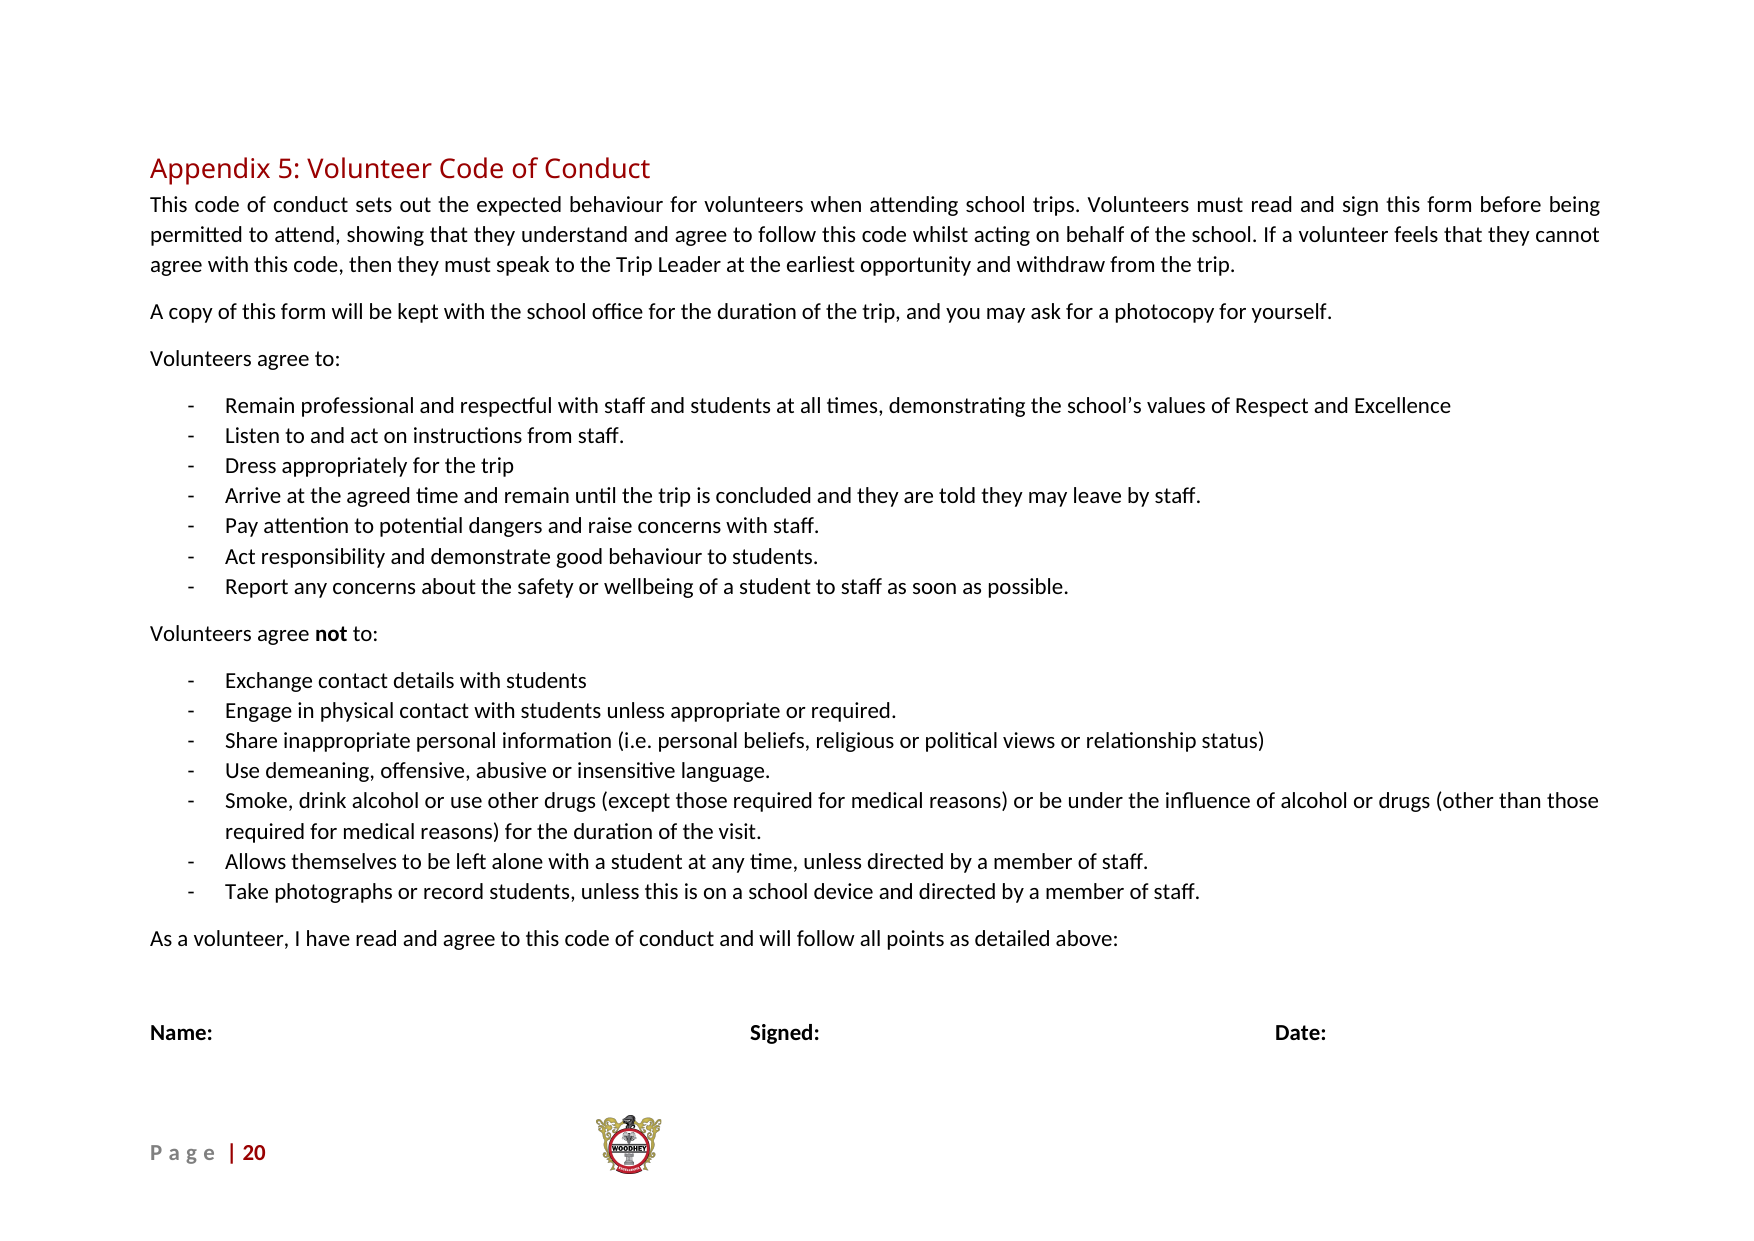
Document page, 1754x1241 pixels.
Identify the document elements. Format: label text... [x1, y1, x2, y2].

text Volunteers agree not to: [150, 619, 1604, 647]
list Act responsibility and demonstrate good behaviour to students. [187, 542, 1604, 570]
picture [596, 1115, 662, 1174]
text A copy of this form will be kept with the school office for the duration of the trip, and you may ask for a photocopy for yourself. [150, 297, 1604, 325]
list Pay attention to potential dangers and raise concerns with staff. [187, 512, 1604, 540]
list Use demeaning, offensive, abusive or insensitive language. [187, 756, 1604, 784]
list Share inappropriate personal information (i.e. personal beliefs, religious or political views or relationship status) [187, 726, 1604, 754]
list Arrive at the agreed time and remain until the trip is concluded and they are told they may leave by staff. [187, 481, 1604, 509]
list Dress appropriately for the trip [187, 451, 1604, 479]
list Allows themselves to be left alone with a student at any time, unless directed by a member of staff. [187, 847, 1604, 875]
text Name: Signed: Date: [150, 1018, 1604, 1046]
list Listen to and act on instructions from staff. [187, 421, 1604, 449]
text This code of conduct sets out the expected behaviour for volunteers when attending school trips. Volunteers must read and sign this form before being permitted to attend, showing that they understand and agree to follow this code whilst acting on behalf of the school. If a volunteer feels that they cannot agree with this code, then they must speak to the Trip Leader at the earliest opportunity and withdraw from the trip. [150, 190, 1604, 278]
list Take photographs or record students, unless this is on a school device and directed by a member of staff. [187, 877, 1604, 905]
subtitle Appendix 5: Volunteer Code of Conduct [150, 150, 1604, 187]
text Volunteers agree to: [150, 344, 1604, 372]
list Report any concerns about the safety or wellbeing of a student to staff as soon as possible. [187, 572, 1604, 600]
list Smoke, drink alcohol or use other drugs (except those required for medical reasons) or be under the influence of alcohol or drugs (other than those required for medical reasons) for the duration of the visit. [187, 787, 1604, 845]
list Remain professional and respectful with staff and students at all times, demonstrating the school’s values of Respect and Excellence [187, 391, 1604, 419]
list Exchange contact details with students [187, 666, 1604, 694]
text As a volunteer, I have read and agree to this code of conduct and will follow all points as detailed above: [150, 924, 1604, 952]
list Engage in physical contact with students unless appropriate or required. [187, 696, 1604, 724]
